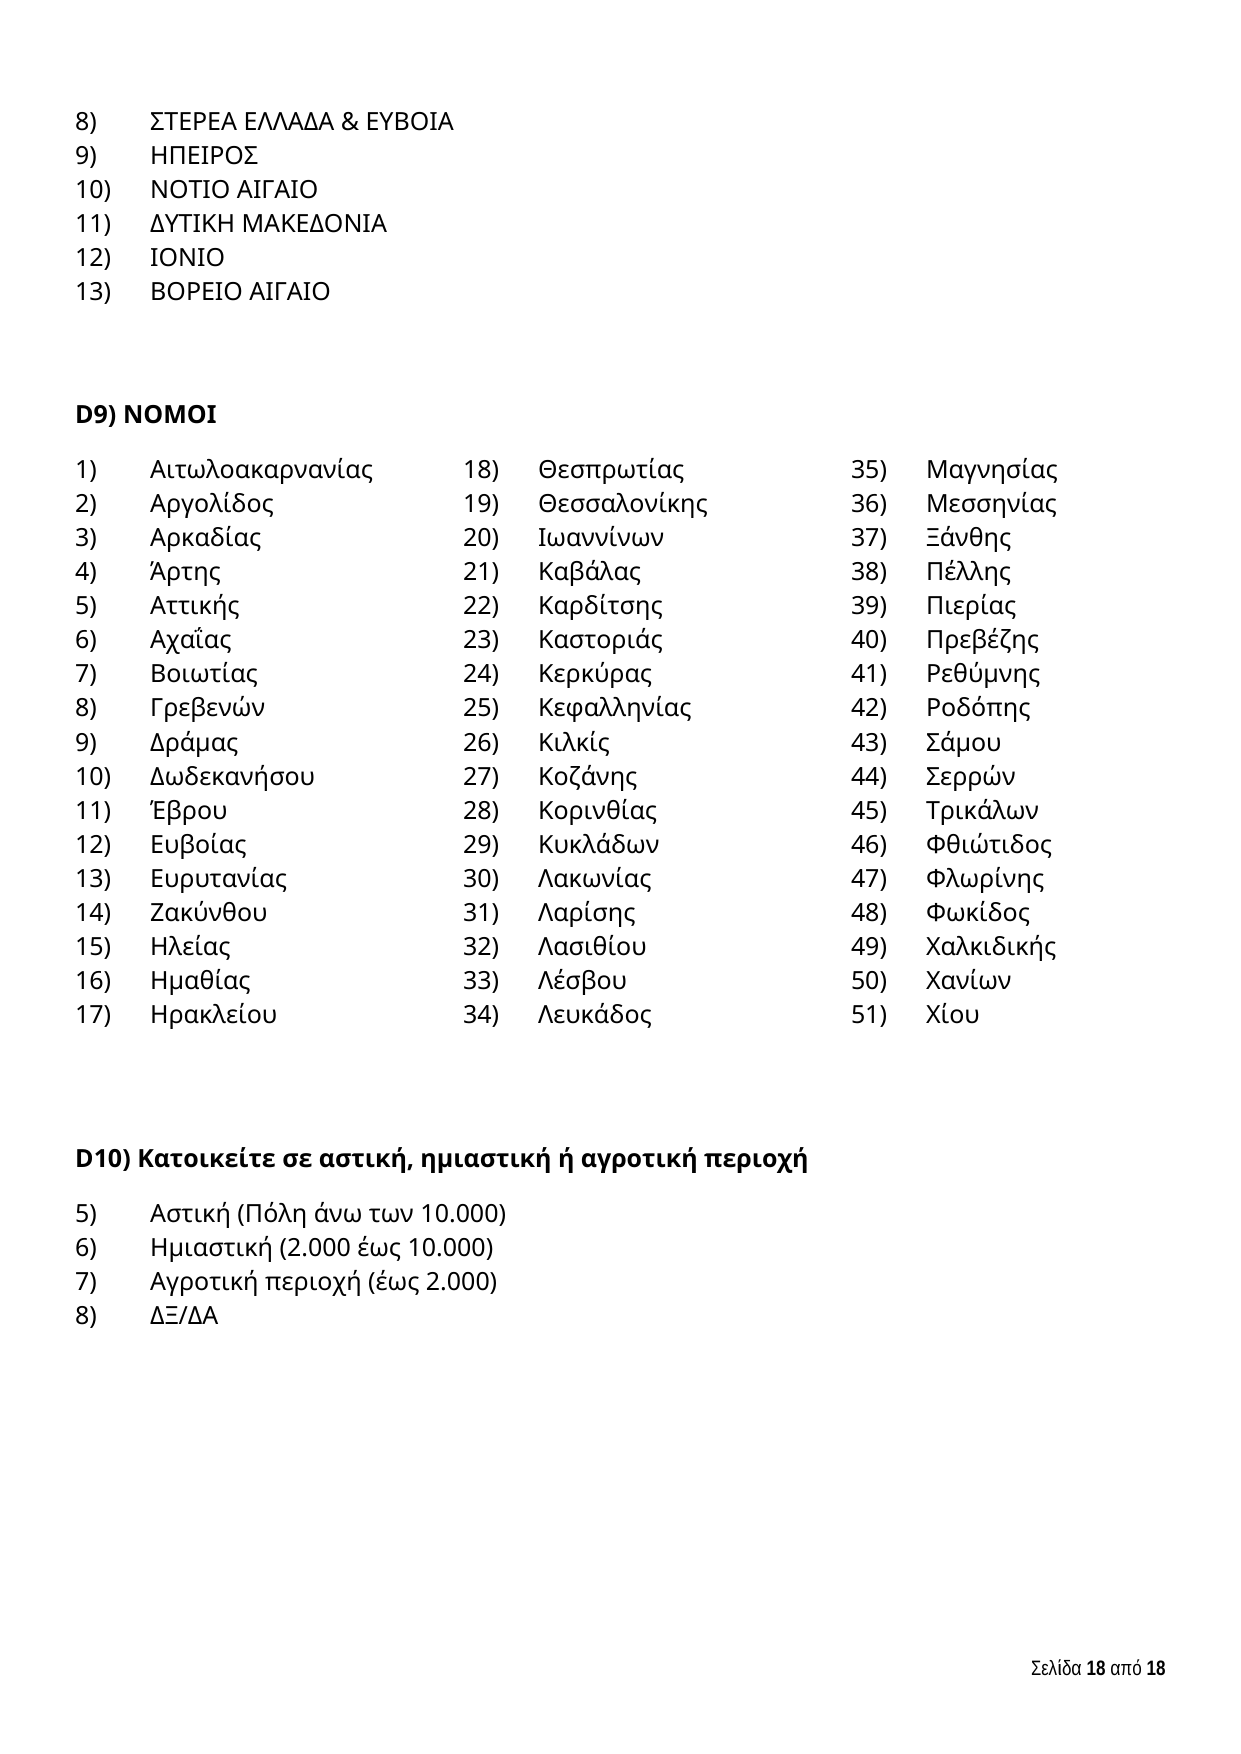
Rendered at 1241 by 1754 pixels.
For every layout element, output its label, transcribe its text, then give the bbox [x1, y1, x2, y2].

list Άρτης [75, 554, 376, 588]
list Κυκλάδων [463, 826, 764, 860]
list Δράμας [75, 724, 376, 758]
list Φωκίδος [851, 894, 1152, 928]
list Μεσσηνίας [851, 486, 1152, 520]
list Χίου [851, 997, 1152, 1031]
list Αχαΐας [75, 622, 376, 656]
list Κερκύρας [463, 656, 764, 690]
list Σάμου [851, 724, 1152, 758]
list ΝΟΤΙΟ ΑΙΓΑΙΟ [75, 172, 1152, 206]
list Πρεβέζης [851, 622, 1152, 656]
list Κιλκίς [463, 724, 764, 758]
list Αττικής [75, 588, 376, 622]
list Πέλλης [851, 554, 1152, 588]
list Ηλείας [75, 928, 376, 963]
list Σερρών [851, 758, 1152, 792]
list Τρικάλων [851, 792, 1152, 826]
list Αστική (Πόλη άνω των 10.000) [75, 1195, 1152, 1229]
list ΔΞ/ΔΑ [75, 1298, 1152, 1332]
list Φθιώτιδος [851, 826, 1152, 860]
list Ρεθύμνης [851, 656, 1152, 690]
list Ξάνθης [851, 520, 1152, 554]
list Ιωαννίνων [463, 520, 764, 554]
list Λαρίσης [463, 894, 764, 928]
list Φλωρίνης [851, 860, 1152, 894]
list Θεσπρωτίας [463, 452, 764, 486]
list Πιερίας [851, 588, 1152, 622]
list Λέσβου [463, 963, 764, 997]
list Λευκάδος [463, 997, 764, 1031]
list Κοζάνης [463, 758, 764, 792]
list Κεφαλληνίας [463, 690, 764, 724]
text D9) ΝΟΜΟΙ [75, 397, 1152, 431]
list Λακωνίας [463, 860, 764, 894]
list Μαγνησίας [851, 452, 1152, 486]
list Ηρακλείου [75, 997, 376, 1031]
list Χανίων [851, 963, 1152, 997]
list Γρεβενών [75, 690, 376, 724]
list Ευρυτανίας [75, 860, 376, 894]
list Καρδίτσης [463, 588, 764, 622]
list Καβάλας [463, 554, 764, 588]
list ΗΠΕΙΡΟΣ [75, 137, 1152, 172]
list Λασιθίου [463, 928, 764, 963]
list Αγροτική περιοχή (έως 2.000) [75, 1263, 1152, 1298]
list Δωδεκανήσου [75, 758, 376, 792]
list Ροδόπης [851, 690, 1152, 724]
list Ζακύνθου [75, 894, 376, 928]
list Χαλκιδικής [851, 928, 1152, 963]
list Ευβοίας [75, 826, 376, 860]
list Ημιαστική (2.000 έως 10.000) [75, 1229, 1152, 1263]
list Ημαθίας [75, 963, 376, 997]
list Αιτωλοακαρνανίας [75, 452, 376, 486]
list Έβρου [75, 792, 376, 826]
list Αργολίδος [75, 486, 376, 520]
list ΔΥΤΙΚΗ ΜΑΚΕΔΟΝΙΑ [75, 206, 1152, 240]
list ΣΤΕΡΕΑ ΕΛΛΑΔΑ & ΕΥΒΟΙΑ [75, 103, 1152, 137]
text D10) Κατοικείτε σε αστική, ημιαστική ή αγροτική περιοχή [75, 1141, 1152, 1174]
list Κορινθίας [463, 792, 764, 826]
list Θεσσαλονίκης [463, 486, 764, 520]
list ΒΟΡΕΙΟ ΑΙΓΑΙΟ [75, 274, 1152, 308]
list Βοιωτίας [75, 656, 376, 690]
list Αρκαδίας [75, 520, 376, 554]
list Καστοριάς [463, 622, 764, 656]
list ΙΟΝΙΟ [75, 240, 1152, 274]
